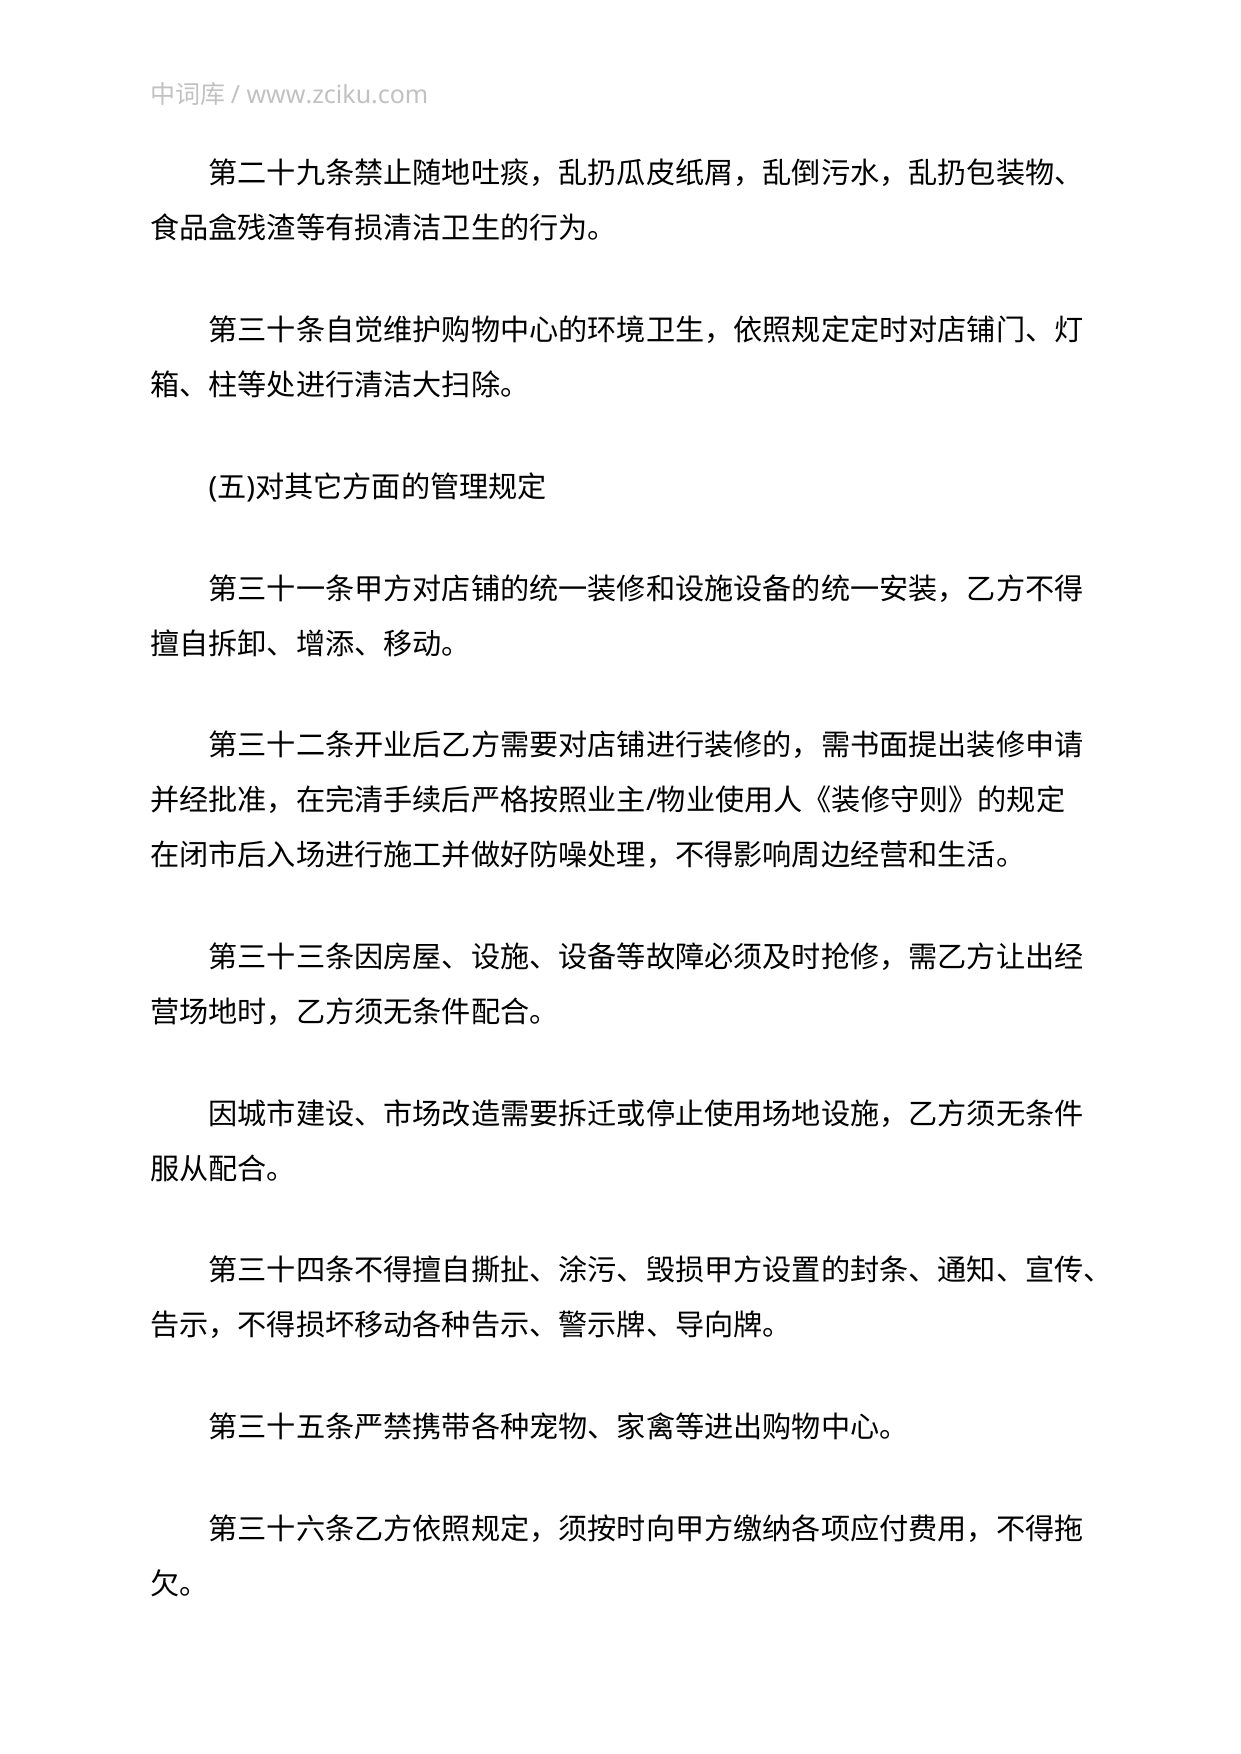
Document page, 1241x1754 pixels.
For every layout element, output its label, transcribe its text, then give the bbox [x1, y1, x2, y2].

text 第三十一条甲方对店铺的统一装修和设施设备的统一安装，乙方不得擅自拆卸、增添、移动。 [150, 565, 1090, 662]
text (五)对其它方面的管理规定 [150, 463, 1090, 506]
text 第三十条自觉维护购物中心的环境卫生，依照规定定时对店铺门、灯箱、柱等处进行清洁大扫除。 [150, 307, 1090, 404]
text 第三十五条严禁携带各种宠物、家禽等进出购物中心。 [150, 1404, 1090, 1446]
text 第三十六条乙方依照规定，须按时向甲方缴纳各项应付费用，不得拖欠。 [150, 1505, 1090, 1603]
text 第三十三条因房屋、设施、设备等故障必须及时抢修，需乙方让出经营场地时，乙方须无条件配合。 [150, 934, 1090, 1031]
text 因城市建设、市场改造需要拆迁或停止使用场地设施，乙方须无条件服从配合。 [150, 1090, 1090, 1187]
text 第二十九条禁止随地吐痰，乱扔瓜皮纸屑，乱倒污水，乱扔包装物、食品盒残渣等有损清洁卫生的行为。 [150, 150, 1090, 247]
text 第三十四条不得擅自撕扯、涂污、毁损甲方设置的封条、通知、宣传、告示，不得损坏移动各种告示、警示牌、导向牌。 [150, 1247, 1090, 1344]
text 第三十二条开业后乙方需要对店铺进行装修的，需书面提出装修申请并经批准，在完清手续后严格按照业主/物业使用人《装修守则》的规定在闭市后入场进行施工并做好防噪处理，不得影响周边经营和生活。 [150, 722, 1090, 874]
